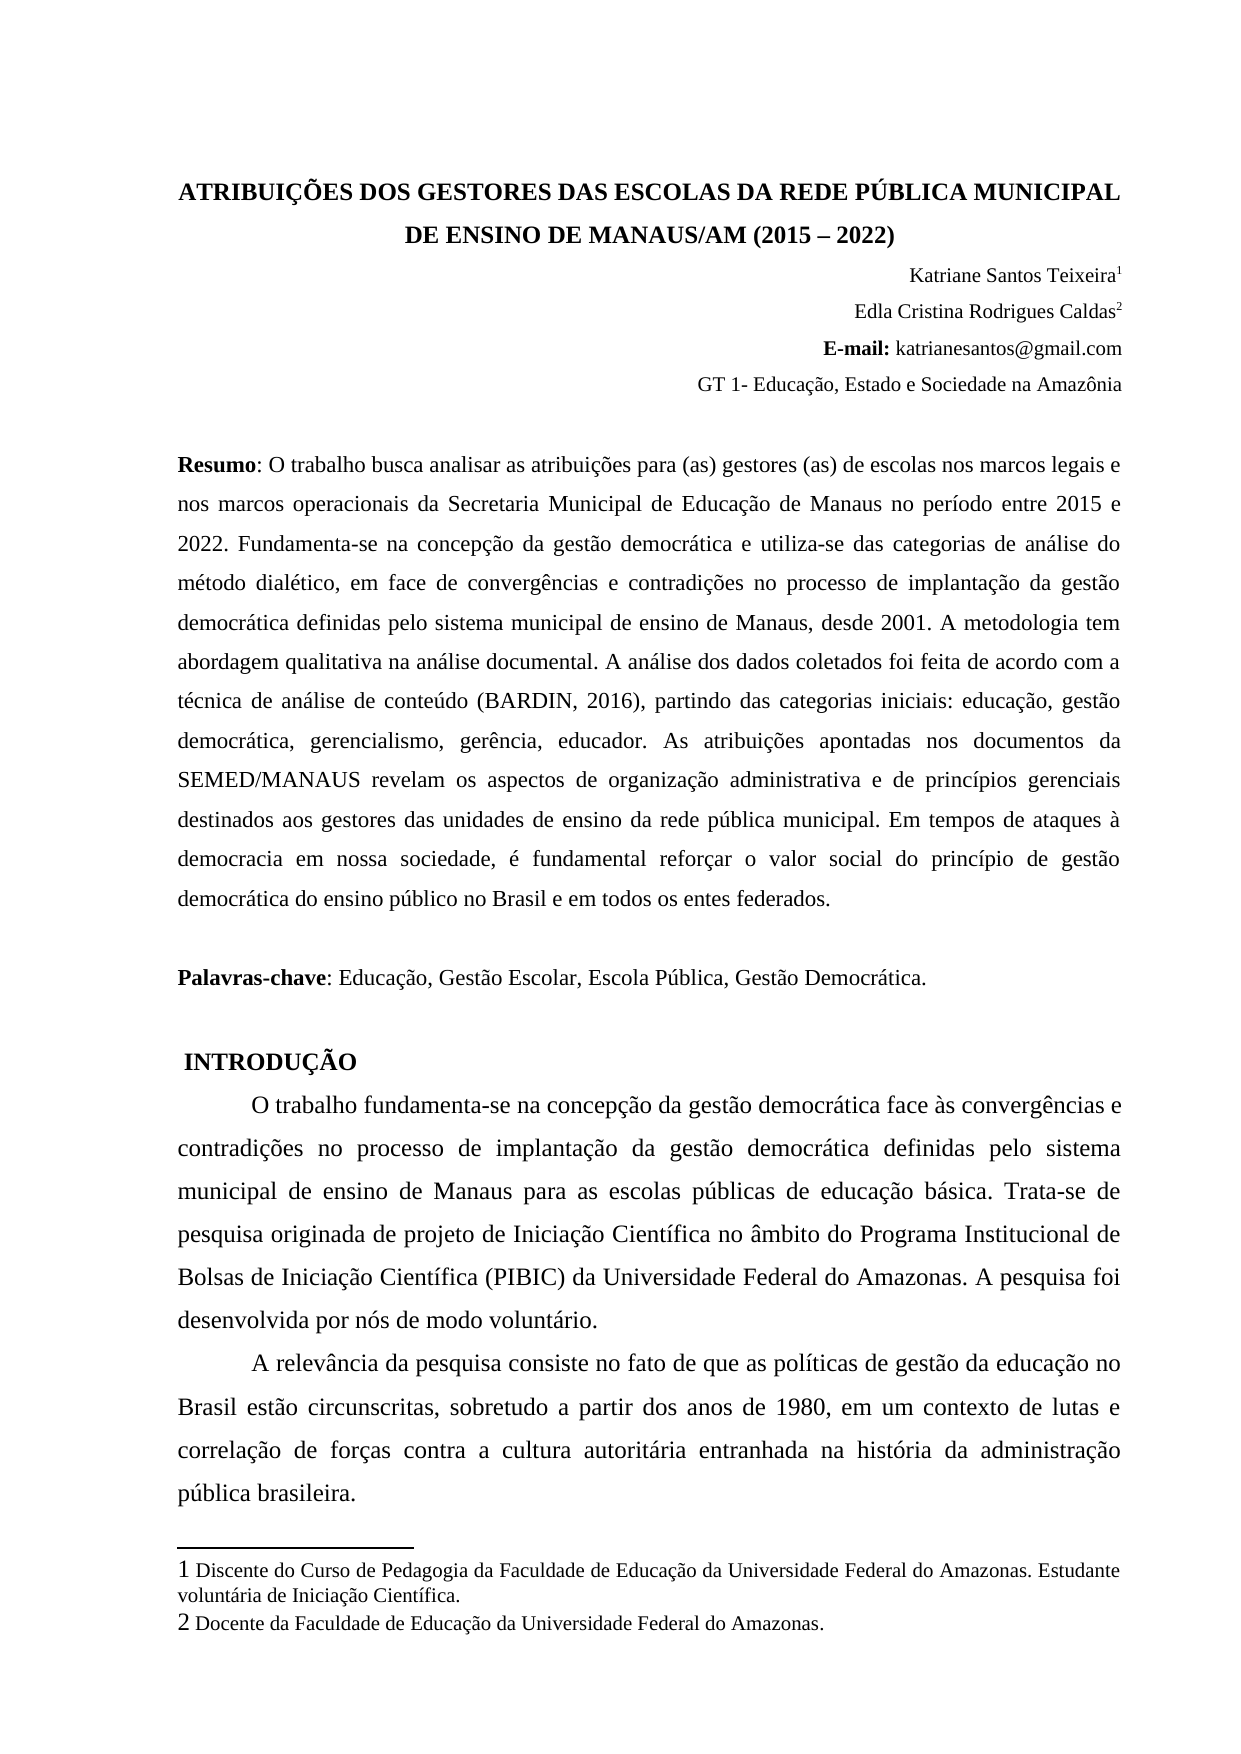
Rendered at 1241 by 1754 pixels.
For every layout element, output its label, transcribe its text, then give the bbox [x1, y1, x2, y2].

text Palavras-chave: Educação, Gestão Escolar, Escola Pública, Gestão Democrática. [177, 964, 1122, 990]
text A relevância da pesquisa consiste no fato de que as políticas de gestão da educação no Brasil estão circunscritas, sobretudo a partir dos anos de 1980, em um contexto de lutas e correlação de forças contra a cultura autoritária entranhada na história da administração pública brasileira. [177, 1348, 1122, 1507]
text ATRIBUIÇÕES DOS GESTORES DAS ESCOLAS DA REDE PÚBLICA MUNICIPAL DE ENSINO DE MANAUS/AM (2015 – 2022) [177, 177, 1122, 249]
text INTRODUÇÃO [177, 1047, 1122, 1075]
text Katriane Santos Teixeira [177, 263, 1122, 287]
text E-mail: katrianesantos@gmail.com [177, 336, 1122, 359]
text Edla Cristina Rodrigues Caldas [177, 299, 1122, 323]
text O trabalho fundamenta-se na concepção da gestão democrática face às convergências e contradições no processo de implantação da gestão democrática definidas pelo sistema municipal de ensino de Manaus para as escolas públicas de educação básica. Trata-se de pesquisa originada de projeto de Iniciação Científica no âmbito do Programa Institucional de Bolsas de Iniciação Científica (PIBIC) da Universidade Federal do Amazonas. A pesquisa foi desenvolvida por nós de modo voluntário. [177, 1090, 1122, 1334]
text Resumo: O trabalho busca analisar as atribuições para (as) gestores (as) de escolas nos marcos legais e nos marcos operacionais da Secretaria Municipal de Educação de Manaus no período entre 2015 e 2022. Fundamenta-se na concepção da gestão democrática e utiliza-se das categorias de análise do método dialético, em face de convergências e contradições no processo de implantação da gestão democrática definidas pelo sistema municipal de ensino de Manaus, desde 2001. A metodologia tem abordagem qualitativa na análise documental. A análise dos dados coletados foi feita de acordo com a técnica de análise de conteúdo (BARDIN, 2016), partindo das categorias iniciais: educação, gestão democrática, gerencialismo, gerência, educador. As atribuições apontadas nos documentos da SEMED/MANAUS revelam os aspectos de organização administrativa e de princípios gerenciais destinados aos gestores das unidades de ensino da rede pública municipal. Em tempos de ataques à democracia em nossa sociedade, é fundamental reforçar o valor social do princípio de gestão democrática do ensino público no Brasil e em todos os entes federados. [177, 451, 1122, 911]
text GT 1- Educação, Estado e Sociedade na Amazônia [177, 372, 1122, 396]
